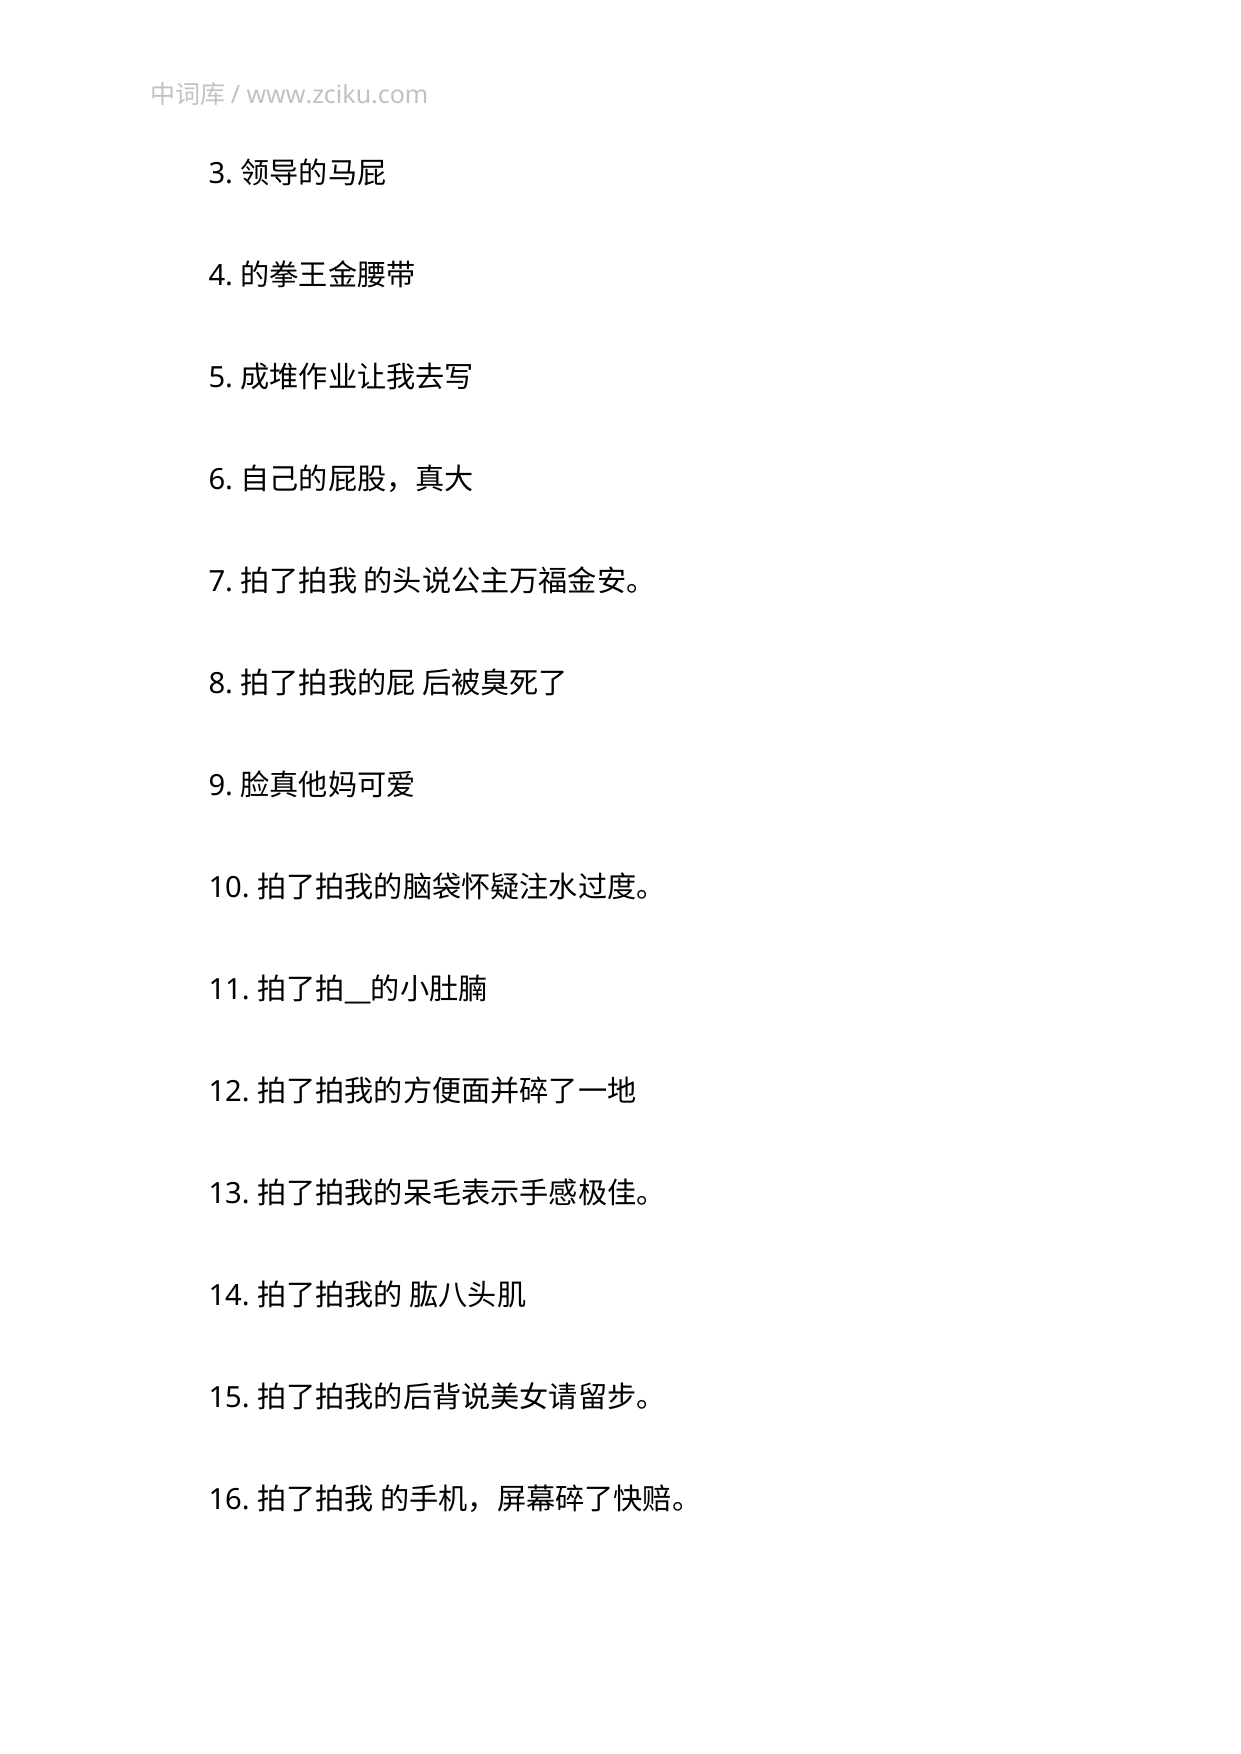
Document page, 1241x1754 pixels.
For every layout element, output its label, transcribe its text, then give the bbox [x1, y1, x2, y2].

text 6. 自己的屁股，真大 [150, 456, 1090, 498]
text 5. 成堆作业让我去写 [150, 354, 1090, 396]
text 13. 拍了拍我的呆毛表示手感极佳。 [150, 1170, 1090, 1212]
text 8. 拍了拍我的屁 后被臭死了 [150, 660, 1090, 702]
text 3. 领导的马屁 [150, 150, 1090, 192]
text 11. 拍了拍__的小肚腩 [150, 966, 1090, 1008]
text 15. 拍了拍我的后背说美女请留步。 [150, 1374, 1090, 1416]
text 4. 的拳王金腰带 [150, 252, 1090, 294]
text 9. 脸真他妈可爱 [150, 762, 1090, 804]
text 10. 拍了拍我的脑袋怀疑注水过度。 [150, 864, 1090, 906]
text 14. 拍了拍我的 肱八头肌 [150, 1272, 1090, 1314]
text 7. 拍了拍我 的头说公主万福金安。 [150, 558, 1090, 600]
text 16. 拍了拍我 的手机，屏幕碎了快赔。 [150, 1476, 1090, 1518]
text 12. 拍了拍我的方便面并碎了一地 [150, 1068, 1090, 1110]
